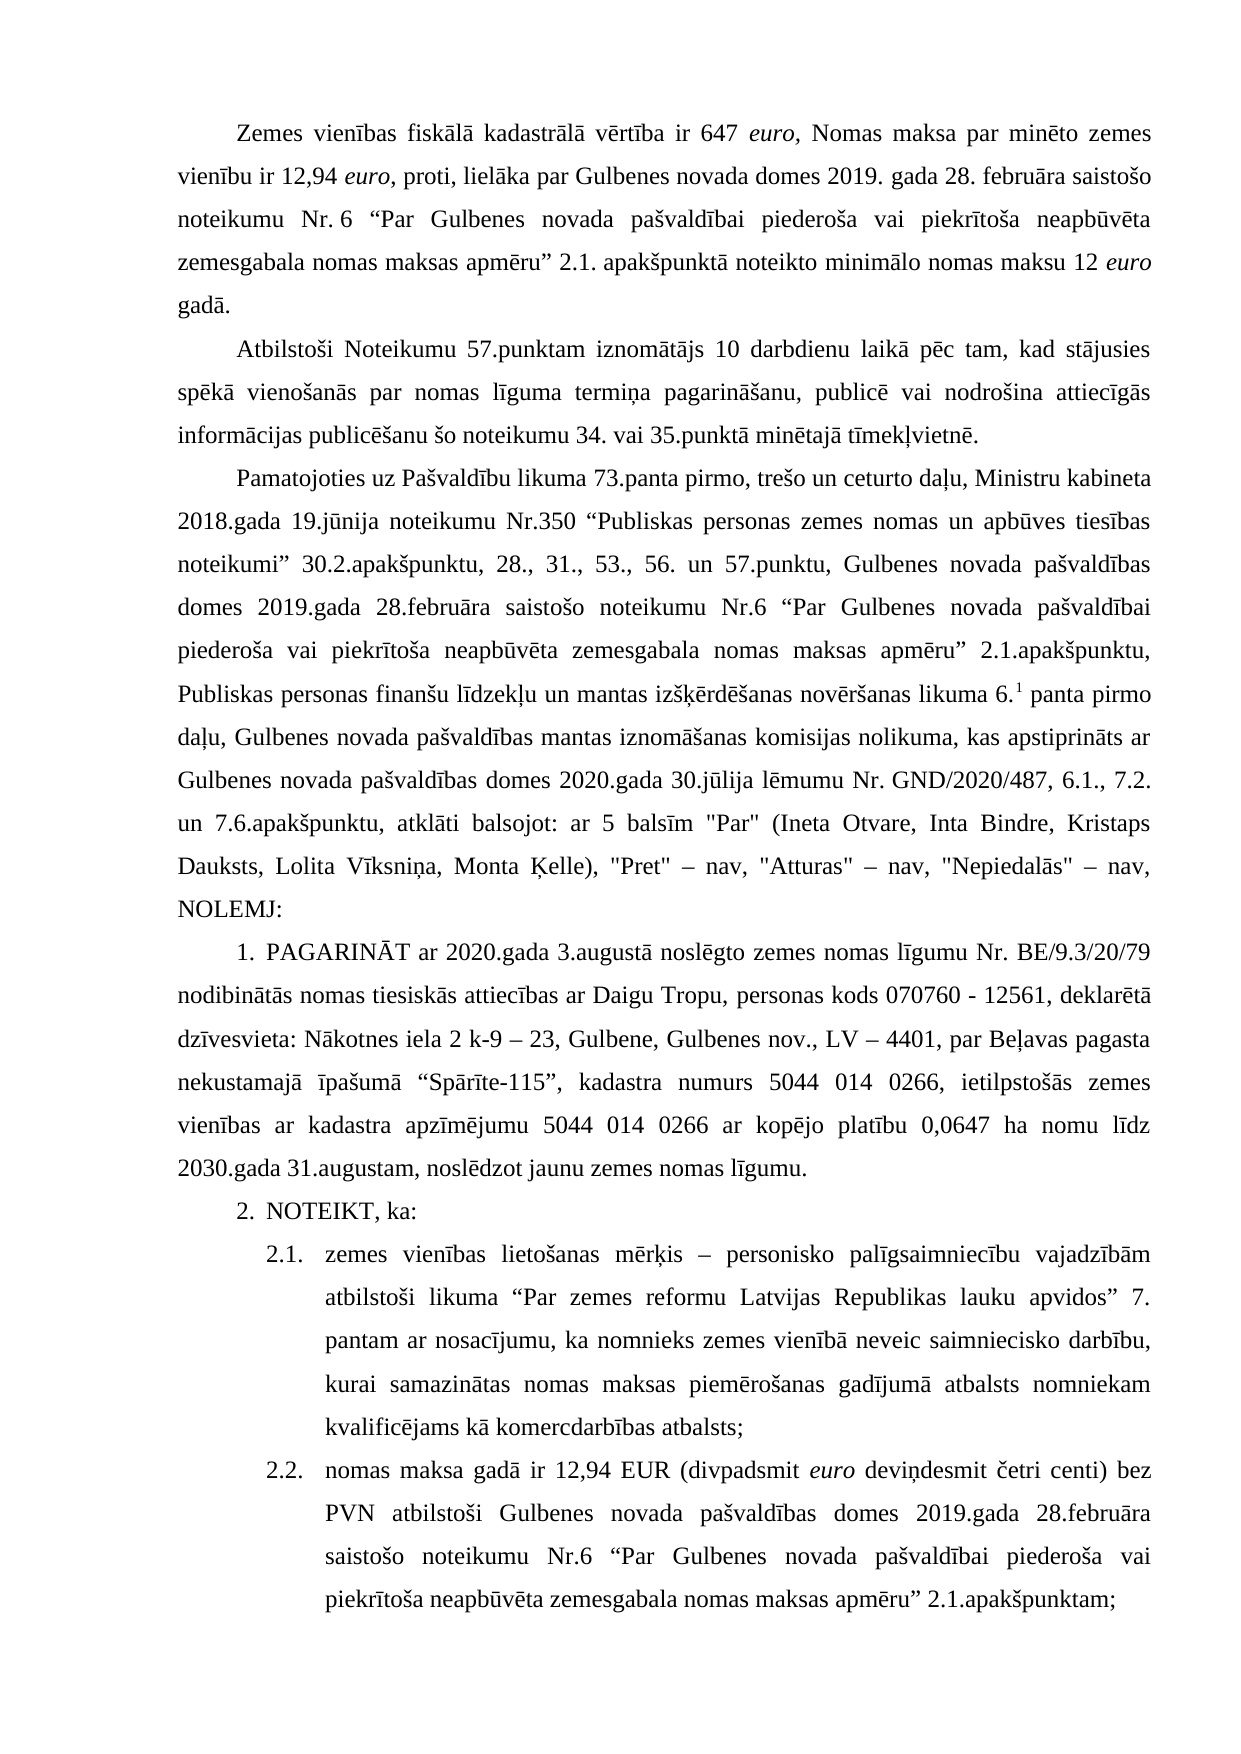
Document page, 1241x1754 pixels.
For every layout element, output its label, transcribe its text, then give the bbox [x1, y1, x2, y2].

list NOTEIKT, ka: [177, 1196, 1152, 1225]
text Atbilstoši Noteikumu 57.punktam iznomātājs 10 darbdienu laikā pēc tam, kad stājusies spēkā vienošanās par nomas līguma termiņa pagarināšanu, publicē vai nodrošina attiecīgās informācijas publicēšanu šo noteikumu 34. vai 35.punktā minētajā tīmekļvietnē. [177, 334, 1152, 449]
text Zemes vienības fiskālā kadastrālā vērtība ir 647 euro, Nomas maksa par minēto zemes vienību ir 12,94 euro, proti, lielāka par Gulbenes novada domes 2019. gada 28. februāra saistošo noteikumu Nr. 6 “Par Gulbenes novada pašvaldībai piederoša vai piekrītoša neapbūvēta zemesgabala nomas maksas apmēru” 2.1. apakšpunktā noteikto minimālo nomas maksu 12 euro gadā. [177, 118, 1152, 319]
list PAGARINĀT ar 2020.gada 3.augustā noslēgto zemes nomas līgumu Nr. BE/9.3/20/79 nodibinātās nomas tiesiskās attiecības ar Daigu Tropu, personas kods 070760 - 12561, deklarētā dzīvesvieta: Nākotnes iela 2 k-9 – 23, Gulbene, Gulbenes nov., LV – 4401, par Beļavas pagasta nekustamajā īpašumā “Spārīte-115”, kadastra numurs 5044 014 0266, ietilpstošās zemes vienības ar kadastra apzīmējumu 5044 014 0266 ar kopējo platību 0,0647 ha nomu līdz 2030.gada 31.augustam, noslēdzot jaunu zemes nomas līgumu. [177, 937, 1152, 1182]
text Pamatojoties uz Pašvaldību likuma 73.panta pirmo, trešo un ceturto daļu, Ministru kabineta 2018.gada 19.jūnija noteikumu Nr.350 “Publiskas personas zemes nomas un apbūves tiesības noteikumi” 30.2.apakšpunktu, 28., 31., 53., 56. un 57.punktu, Gulbenes novada pašvaldības domes 2019.gada 28.februāra saistošo noteikumu Nr.6 “Par Gulbenes novada pašvaldībai piederoša vai piekrītoša neapbūvēta zemesgabala nomas maksas apmēru” 2.1.apakšpunktu, Publiskas personas finanšu līdzekļu un mantas izšķērdēšanas novēršanas likuma 6.1 panta pirmo daļu, Gulbenes novada pašvaldības mantas iznomāšanas komisijas nolikuma, kas apstiprināts ar Gulbenes novada pašvaldības domes 2020.gada 30.jūlija lēmumu Nr. GND/2020/487, 6.1., 7.2. un 7.6.apakšpunktu, atklāti balsojot: ar 5 balsīm "Par" (Ineta Otvare, Inta Bindre, Kristaps Dauksts, Lolita Vīksniņa, Monta Ķelle), "Pret" – nav, "Atturas" – nav, "Nepiedalās" – nav, NOLEMJ: [177, 463, 1152, 923]
list nomas maksa gadā ir 12,94 EUR (divpadsmit euro deviņdesmit četri centi) bez PVN atbilstoši Gulbenes novada pašvaldības domes 2019.gada 28.februāra saistošo noteikumu Nr.6 “Par Gulbenes novada pašvaldībai piederoša vai piekrītoša neapbūvēta zemesgabala nomas maksas apmēru” 2.1.apakšpunktam; [266, 1455, 1152, 1613]
list zemes vienības lietošanas mērķis – personisko palīgsaimniecību vajadzībām atbilstoši likuma “Par zemes reformu Latvijas Republikas lauku apvidos” 7. pantam ar nosacījumu, ka nomnieks zemes vienībā neveic saimniecisko darbību, kurai samazinātas nomas maksas piemērošanas gadījumā atbalsts nomniekam kvalificējams kā komercdarbības atbalsts; [266, 1239, 1152, 1441]
